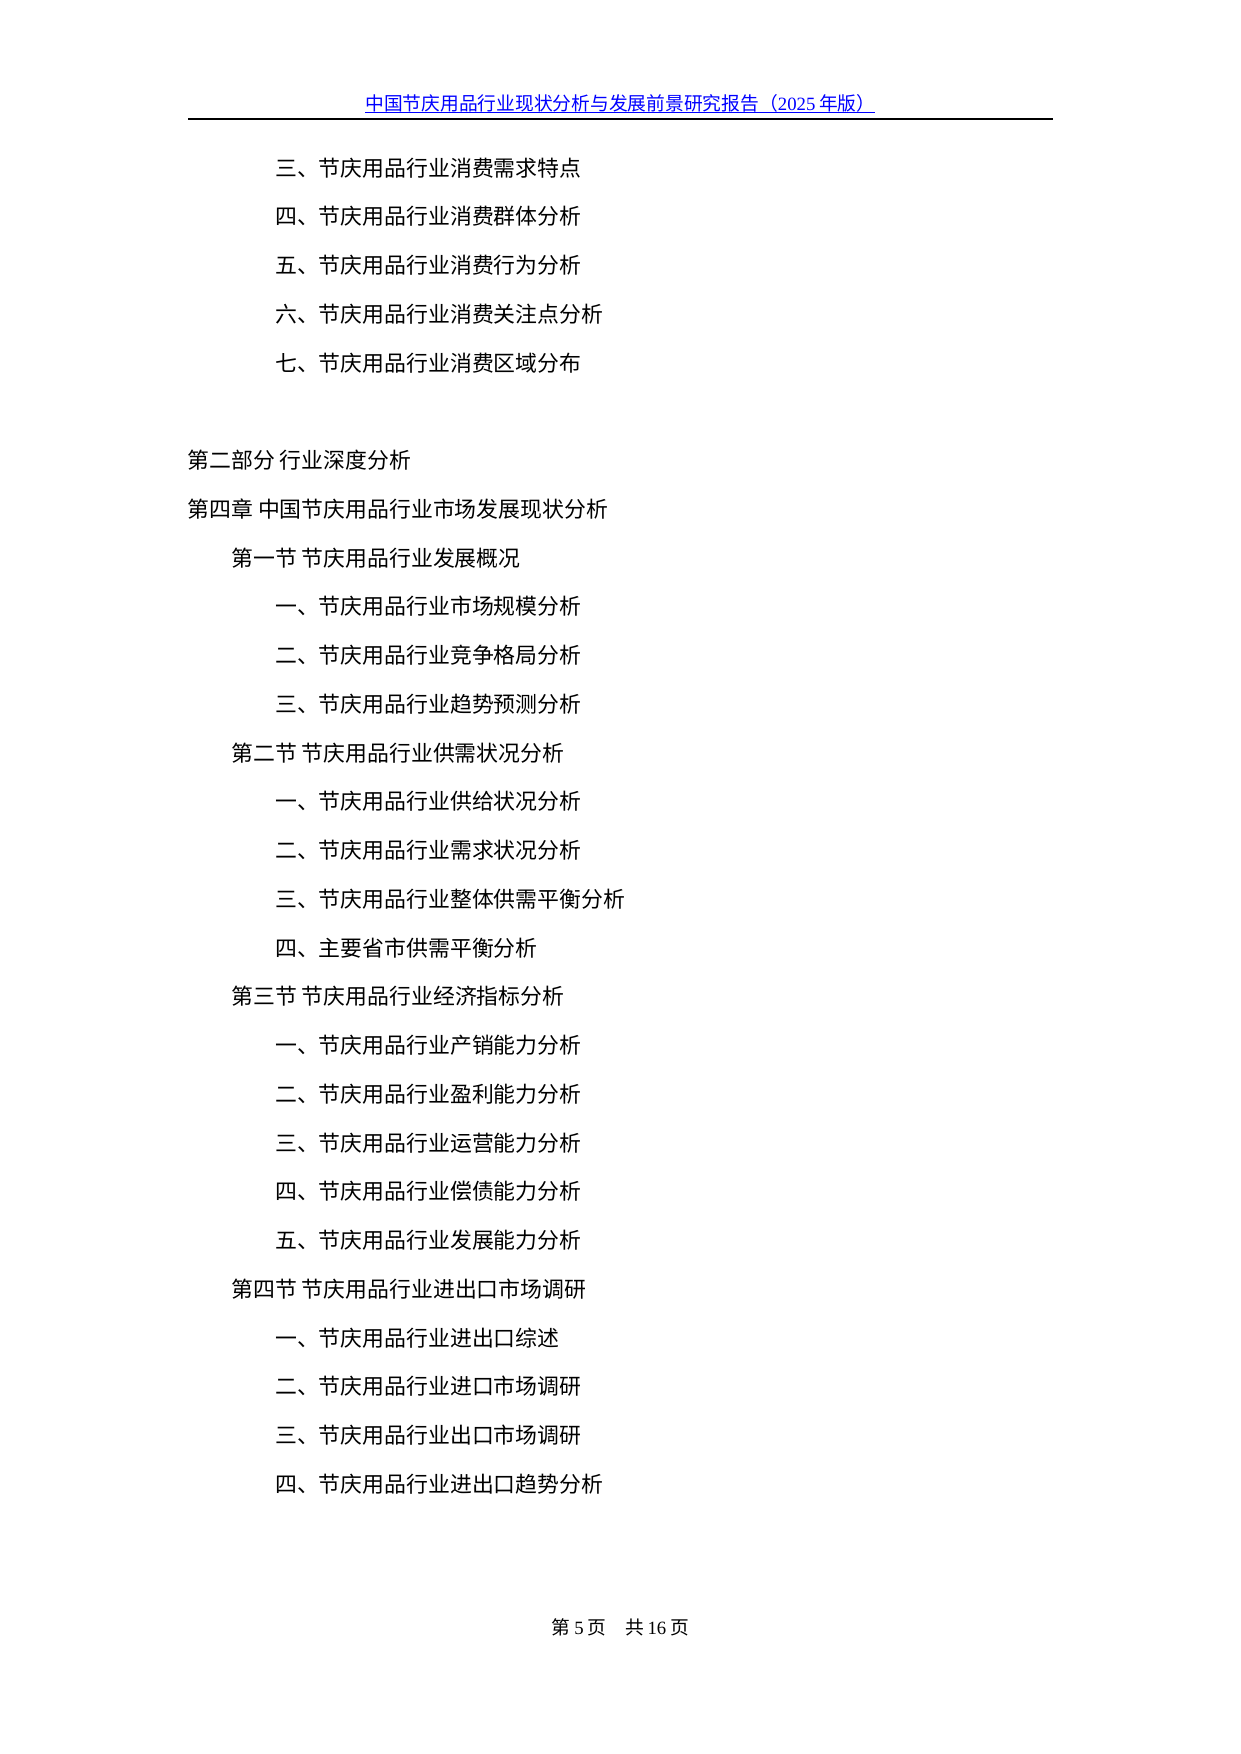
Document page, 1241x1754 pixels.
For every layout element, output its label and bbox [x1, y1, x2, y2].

text [187, 150, 1053, 1499]
